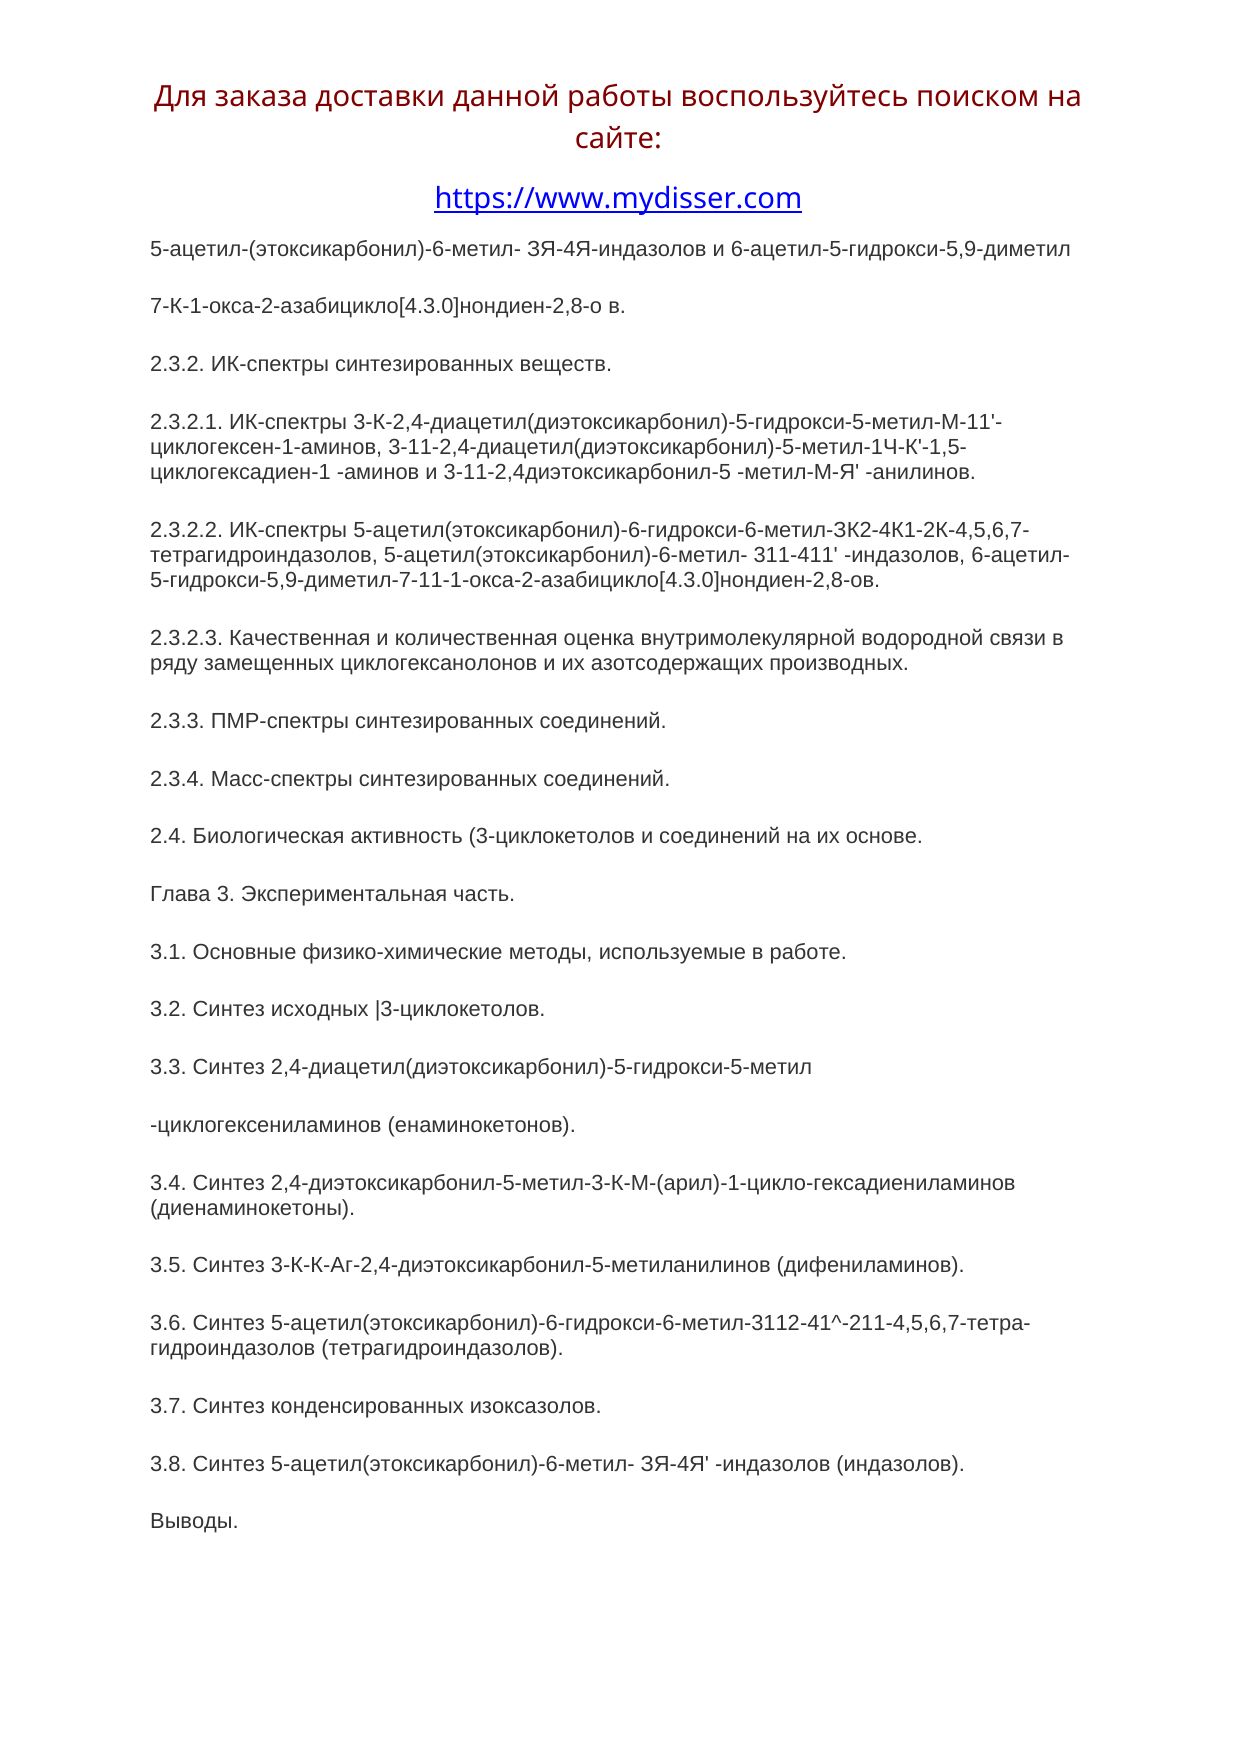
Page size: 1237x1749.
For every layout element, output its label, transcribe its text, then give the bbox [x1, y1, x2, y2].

text Выводы. [150, 1508, 1086, 1534]
text 2.3.4. Масс-спектры синтезированных соединений. [150, 766, 1086, 791]
text Глава 3. Экспериментальная часть. [150, 881, 1086, 906]
text -циклогексениламинов (енаминокетонов). [150, 1112, 1086, 1137]
text 3.8. Синтез 5-ацетил(этоксикарбонил)-6-метил- ЗЯ-4Я' -индазолов (индазолов). [150, 1451, 1086, 1476]
text 3.7. Синтез конденсированных изоксазолов. [150, 1393, 1086, 1418]
text 3.2. Синтез исходных |3-циклокетолов. [150, 996, 1086, 1022]
text 3.4. Синтез 2,4-диэтоксикарбонил-5-метил-3-К-М-(арил)-1-цикло-гексадиениламинов (диенаминокетоны). [150, 1169, 1086, 1220]
text 2.3.2.3. Качественная и количественная оценка внутримолекулярной водородной связи в ряду замещенных циклогексанолонов и их азотсодержащих производных. [150, 625, 1086, 675]
text 2.3.2. ИК-спектры синтезированных веществ. [150, 351, 1086, 376]
text 2.3.3. ПМР-спектры синтезированных соединений. [150, 708, 1086, 733]
text 3.6. Синтез 5-ацетил(этоксикарбонил)-6-гидрокси-6-метил-3112-41^-211-4,5,6,7-тетра-гидроиндазолов (тетрагидроиндазолов). [150, 1310, 1086, 1361]
text 3.5. Синтез 3-К-К-Аг-2,4-диэтоксикарбонил-5-метиланилинов (дифениламинов). [150, 1252, 1086, 1278]
text 3.1. Основные физико-химические методы, используемые в работе. [150, 939, 1086, 964]
text 2.3.2.2. ИК-спектры 5-ацетил(этоксикарбонил)-6-гидрокси-6-метил-ЗК2-4К1-2К-4,5,6,7-тетрагидроиндазолов, 5-ацетил(этоксикарбонил)-6-метил- 311-411' -индазолов, 6-ацетил-5-гидрокси-5,9-диметил-7-11-1-окса-2-азабицикло[4.3.0]нондиен-2,8-ов. [150, 517, 1086, 592]
text 2.3.2.1. ИК-спектры 3-К-2,4-диацетил(диэтоксикарбонил)-5-гидрокси-5-метил-М-11'-циклогексен-1-аминов, 3-11-2,4-диацетил(диэтоксикарбонил)-5-метил-1Ч-К'-1,5-циклогексадиен-1 -аминов и 3-11-2,4диэтоксикарбонил-5 -метил-М-Я' -анилинов. [150, 409, 1086, 484]
text 7-К-1-окса-2-азабицикло[4.3.0]нондиен-2,8-о в. [150, 293, 1086, 318]
text 2.4. Биологическая активность (3-циклокетолов и соединений на их основе. [150, 823, 1086, 848]
text 5-ацетил-(этоксикарбонил)-6-метил- ЗЯ-4Я-индазолов и 6-ацетил-5-гидрокси-5,9-диметил [150, 236, 1086, 261]
text 3.3. Синтез 2,4-диацетил(диэтоксикарбонил)-5-гидрокси-5-метил [150, 1054, 1086, 1079]
